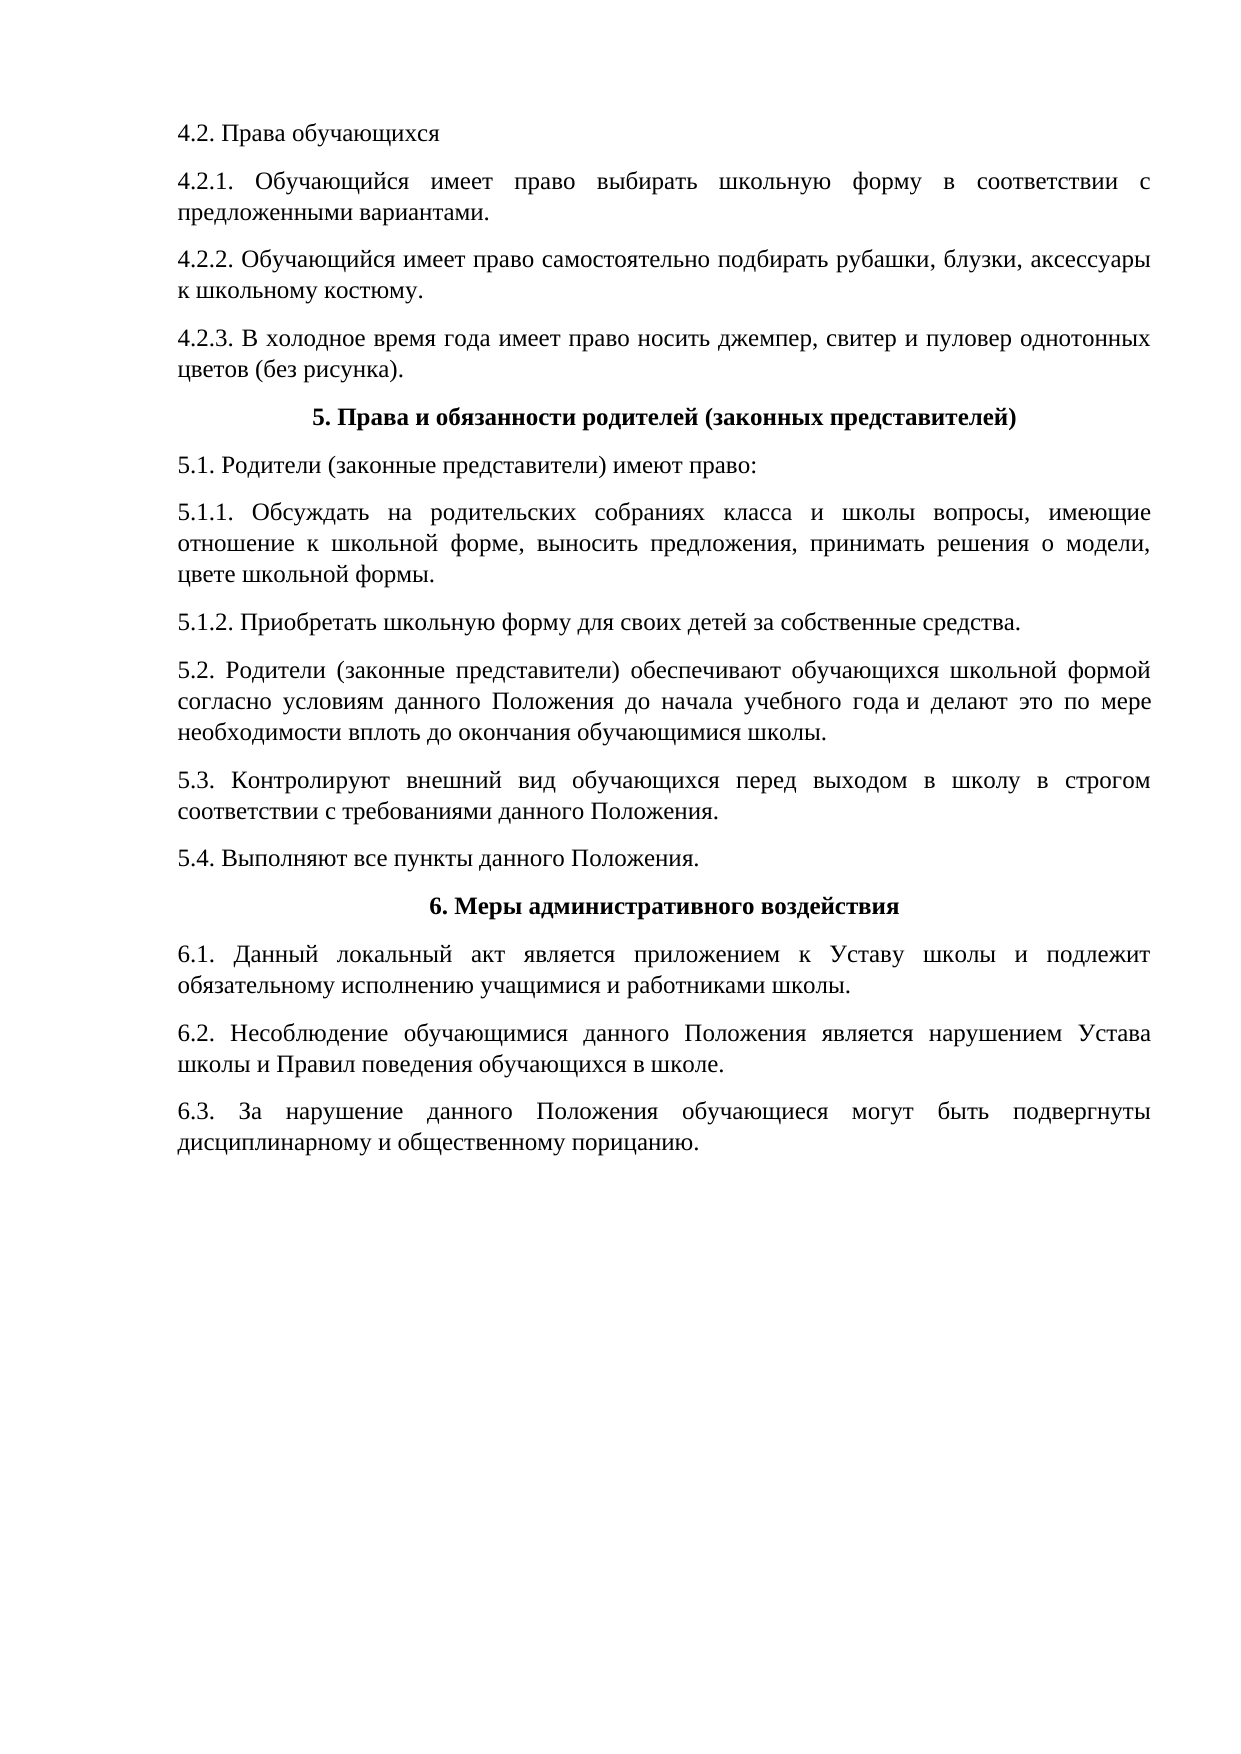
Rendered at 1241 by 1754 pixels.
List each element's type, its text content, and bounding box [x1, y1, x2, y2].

text 5. Права и обязанности родителей (законных представителей) [177, 402, 1152, 431]
text 6.2. Несоблюдение обучающимися данного Положения является нарушением Устава школы и Правил поведения обучающихся в школе. [177, 1018, 1152, 1077]
text 5.4. Выполняют все пункты данного Положения. [177, 843, 1152, 872]
text 5.3. Контролируют внешний вид обучающихся перед выходом в школу в строгом соответствии с требованиями данного Положения. [177, 765, 1152, 824]
text 6. Меры административного воздействия [177, 891, 1152, 920]
text 4.2.3. В холодное время года имеет право носить джемпер, свитер и пуловер однотонных цветов (без рисунка). [177, 323, 1152, 383]
text 5.2. Родители (законные представители) обеспечивают обучающихся школьной формой согласно условиям данного Положения до начала учебного года и делают это по мере необходимости вплоть до окончания обучающимися школы. [177, 655, 1152, 746]
text 4.2.1. Обучающийся имеет право выбирать школьную форму в соответствии с предложенными вариантами. [177, 166, 1152, 226]
text 4.2. Права обучающихся [177, 118, 1152, 147]
text 4.2.2. Обучающийся имеет право самостоятельно подбирать рубашки, блузки, аксессуары к школьному костюму. [177, 244, 1152, 304]
text 5.1. Родители (законные представители) имеют право: [177, 450, 1152, 478]
text 6.1. Данный локальный акт является приложением к Уставу школы и подлежит обязательному исполнению учащимися и работниками школы. [177, 939, 1152, 999]
text 5.1.1. Обсуждать на родительских собраниях класса и школы вопросы, имеющие отношение к школьной форме, выносить предложения, принимать решения о модели, цвете школьной формы. [177, 497, 1152, 588]
text 6.3. За нарушение данного Положения обучающиеся могут быть подвергнуты дисциплинарному и общественному порицанию. [177, 1096, 1152, 1156]
text 5.1.2. Приобретать школьную форму для своих детей за собственные средства. [177, 607, 1152, 636]
